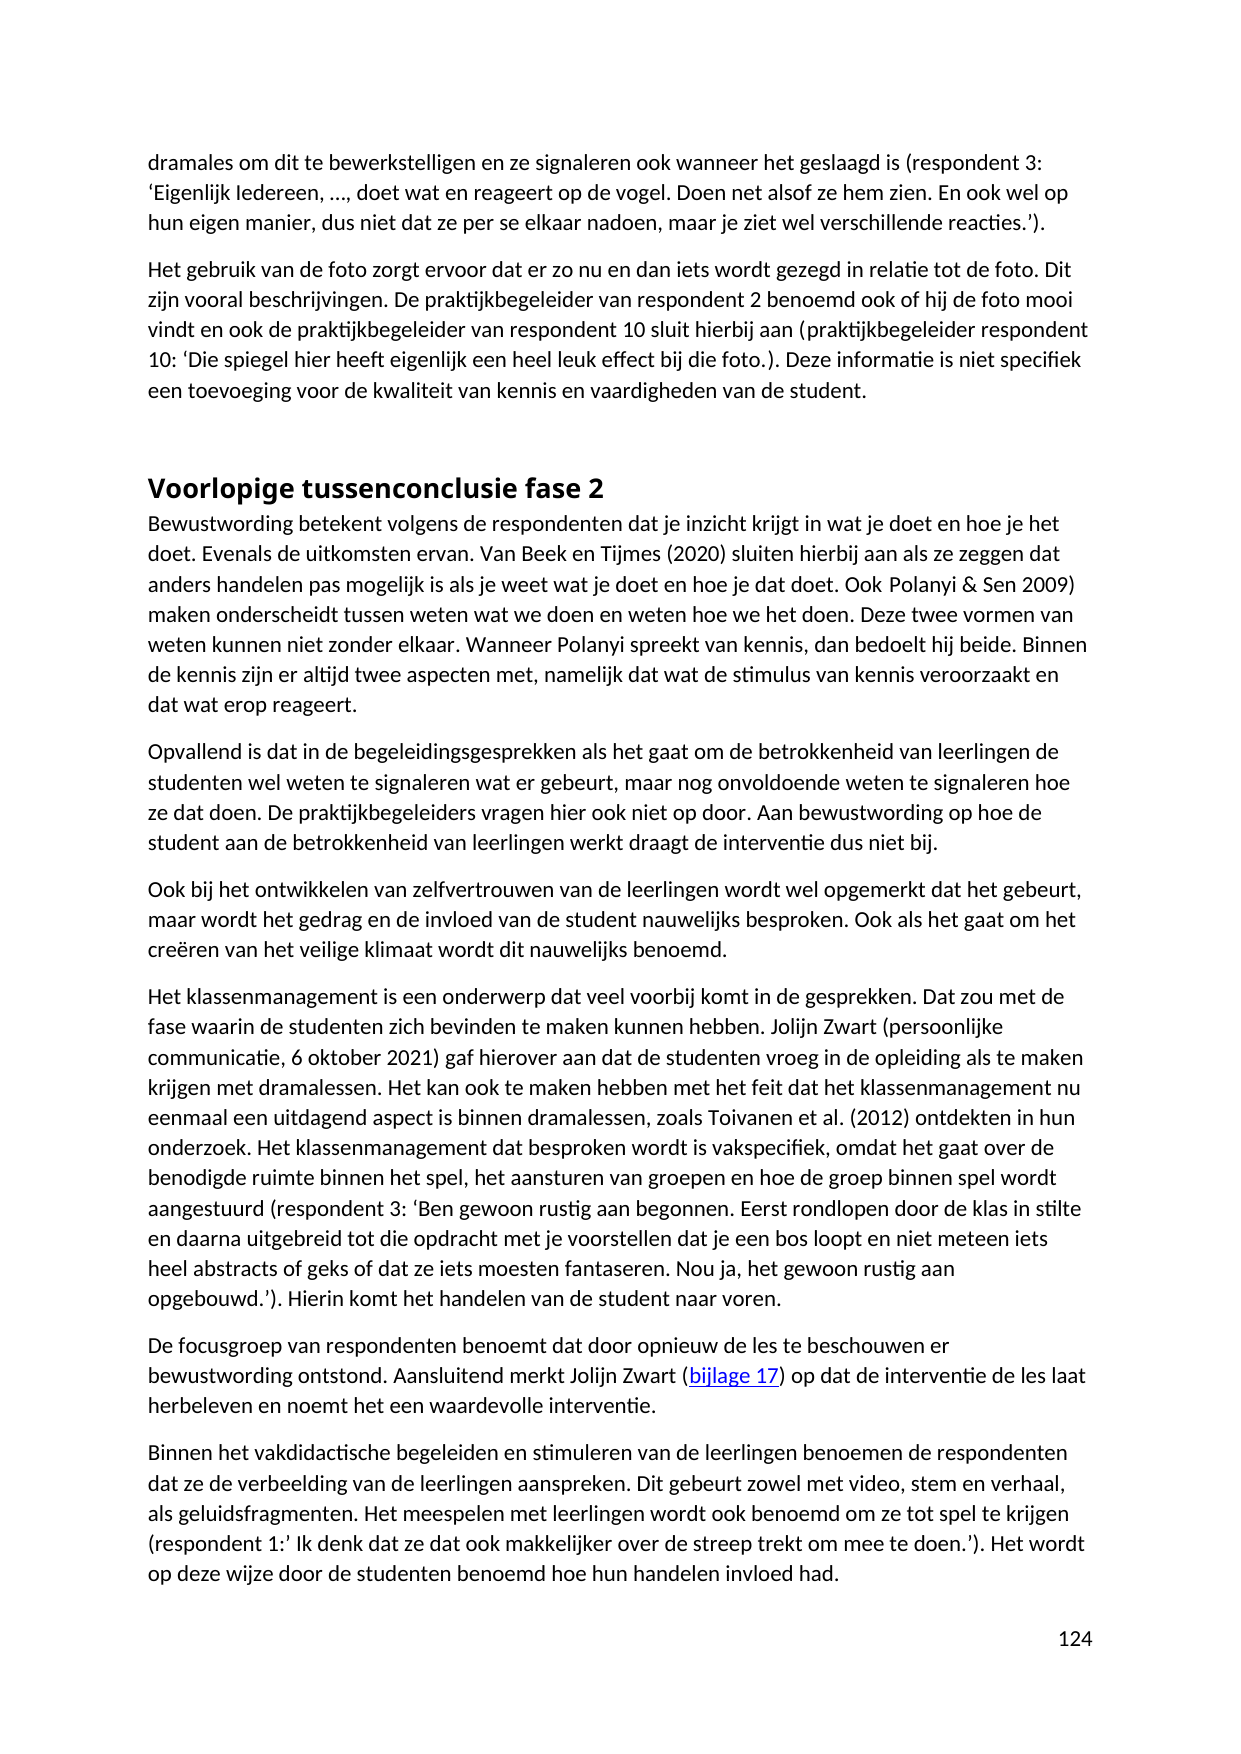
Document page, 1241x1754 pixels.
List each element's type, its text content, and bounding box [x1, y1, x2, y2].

text Opvallend is dat in de begeleidingsgesprekken als het gaat om de betrokkenheid van leerlingen de studenten wel weten te signaleren wat er gebeurt, maar nog onvoldoende weten te signaleren hoe ze dat doen. De praktijkbegeleiders vragen hier ook niet op door. Aan bewustwording op hoe de student aan de betrokkenheid van leerlingen werkt draagt de interventie dus niet bij. [148, 737, 1092, 856]
text Bewustwording betekent volgens de respondenten dat je inzicht krijgt in wat je doet en hoe je het doet. Evenals de uitkomsten ervan. Van Beek en Tijmes (2020) sluiten hierbij aan als ze zeggen dat anders handelen pas mogelijk is als je weet wat je doet en hoe je dat doet. Ook Polanyi & Sen 2009) maken onderscheidt tussen weten wat we doen en weten hoe we het doen. Deze twee vormen van weten kunnen niet zonder elkaar. Wanneer Polanyi spreekt van kennis, dan bedoelt hij beide. Binnen de kennis zijn er altijd twee aspecten met, namelijk dat wat de stimulus van kennis veroorzaakt en dat wat erop reageert. [148, 509, 1092, 719]
text Ook bij het ontwikkelen van zelfvertrouwen van de leerlingen wordt wel opgemerkt dat het gebeurt, maar wordt het gedrag en de invloed van de student nauwelijks besproken. Ook als het gaat om het creëren van het veilige klimaat wordt dit nauwelijks benoemd. [148, 875, 1092, 963]
subtitle Voorlopige tussenconclusie fase 2 [148, 469, 1092, 506]
text De focusgroep van respondenten benoemt dat door opnieuw de les te beschouwen er bewustwording ontstond. Aansluitend merkt Jolijn Zwart (bijlage 17) op dat de interventie de les laat herbeleven en noemt het een waardevolle interventie. [148, 1331, 1092, 1420]
text Binnen het vakdidactische begeleiden en stimuleren van de leerlingen benoemen de respondenten dat ze de verbeelding van de leerlingen aanspreken. Dit gebeurt zowel met video, stem en verhaal, als geluidsfragmenten. Het meespelen met leerlingen wordt ook benoemd om ze tot spel te krijgen (respondent 1:’ Ik denk dat ze dat ook makkelijker over de streep trekt om mee te doen.’). Het wordt op deze wijze door de studenten benoemd hoe hun handelen invloed had. [148, 1438, 1092, 1587]
text Het gebruik van de foto zorgt ervoor dat er zo nu en dan iets wordt gezegd in relatie tot de foto. Dit zijn vooral beschrijvingen. De praktijkbegeleider van respondent 2 benoemd ook of hij de foto mooi vindt en ook de praktijkbegeleider van respondent 10 sluit hierbij aan (praktijkbegeleider respondent 10: ‘Die spiegel hier heeft eigenlijk een heel leuk effect bij die foto.). Deze informatie is niet specifiek een toevoeging voor de kwaliteit van kennis en vaardigheden van de student. [148, 255, 1092, 404]
text Het klassenmanagement is een onderwerp dat veel voorbij komt in de gesprekken. Dat zou met de fase waarin de studenten zich bevinden te maken kunnen hebben. Jolijn Zwart (persoonlijke communicatie, 6 oktober 2021) gaf hierover aan dat de studenten vroeg in de opleiding als te maken krijgen met dramalessen. Het kan ook te maken hebben met het feit dat het klassenmanagement nu eenmaal een uitdagend aspect is binnen dramalessen, zoals Toivanen et al. (2012) ontdekten in hun onderzoek. Het klassenmanagement dat besproken wordt is vakspecifiek, omdat het gaat over de benodigde ruimte binnen het spel, het aansturen van groepen en hoe de groep binnen spel wordt aangestuurd (respondent 3: ‘Ben gewoon rustig aan begonnen. Eerst rondlopen door de klas in stilte en daarna uitgebreid tot die opdracht met je voorstellen dat je een bos loopt en niet meteen iets heel abstracts of geks of dat ze iets moesten fantaseren. Nou ja, het gewoon rustig aan opgebouwd.’). Hierin komt het handelen van de student naar voren. [148, 982, 1092, 1312]
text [148, 148, 1092, 236]
